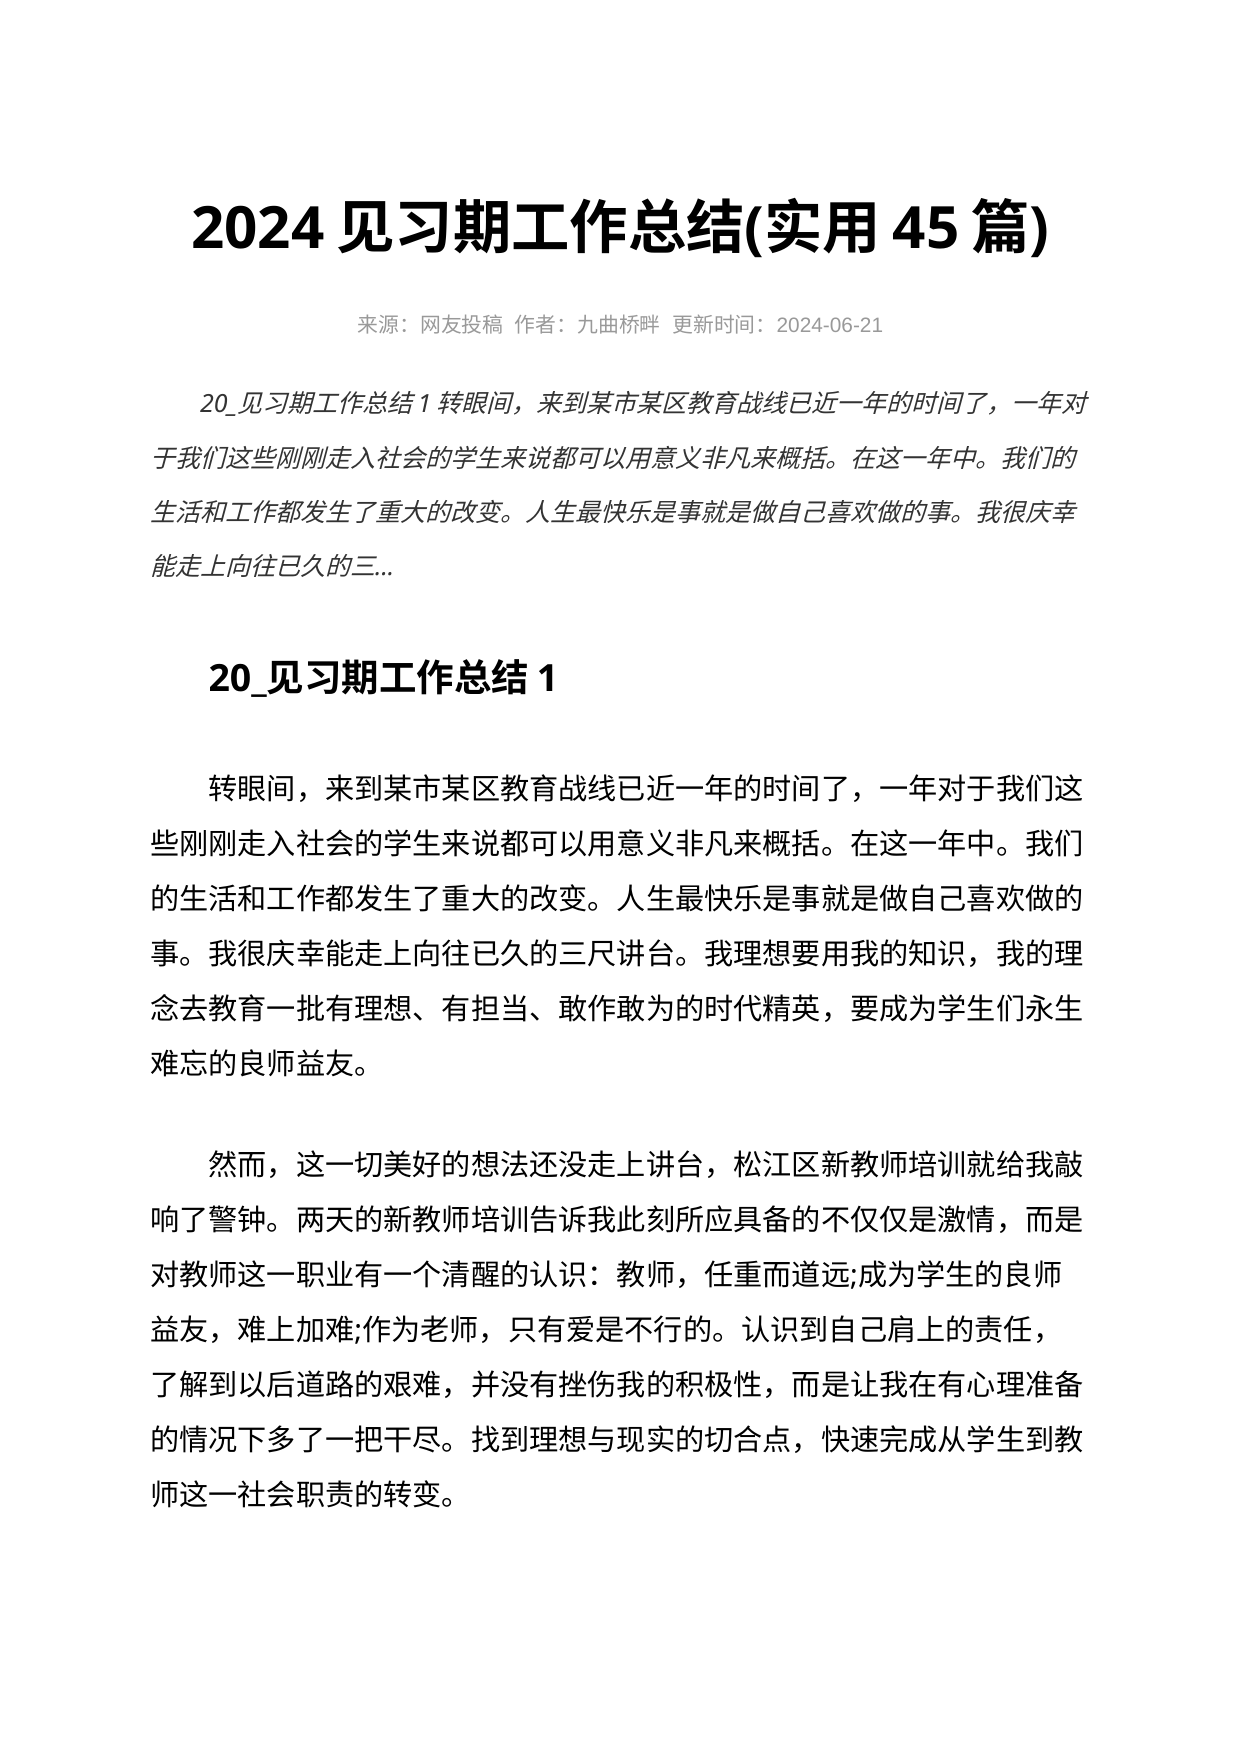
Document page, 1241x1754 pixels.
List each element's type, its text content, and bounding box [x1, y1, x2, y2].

text 20_见习期工作总结1转眼间，来到某市某区教育战线已近一年的时间了，一年对于我们这些刚刚走入社会的学生来说都可以用意义非凡来概括。在这一年中。我们的生活和工作都发生了重大的改变。人生最快乐是事就是做自己喜欢做的事。我很庆幸能走上向往已久的三... [150, 384, 1090, 583]
text 然而，这一切美好的想法还没走上讲台，松江区新教师培训就给我敲响了警钟。两天的新教师培训告诉我此刻所应具备的不仅仅是激情，而是对教师这一职业有一个清醒的认识：教师，任重而道远;成为学生的良师益友，难上加难;作为老师，只有爱是不行的。认识到自己肩上的责任，了解到以后道路的艰难，并没有挫伤我的积极性，而是让我在有心理准备的情况下多了一把干尽。找到理想与现实的切合点，快速完成从学生到教师这一社会职责的转变。 [150, 1142, 1090, 1514]
text 转眼间，来到某市某区教育战线已近一年的时间了，一年对于我们这些刚刚走入社会的学生来说都可以用意义非凡来概括。在这一年中。我们的生活和工作都发生了重大的改变。人生最快乐是事就是做自己喜欢做的事。我很庆幸能走上向往已久的三尺讲台。我理想要用我的知识，我的理念去教育一批有理想、有担当、敢作敢为的时代精英，要成为学生们永生难忘的良师益友。 [150, 766, 1090, 1082]
text 20_见习期工作总结1 [150, 648, 1090, 703]
text 来源：网友投稿 作者：九曲桥畔 更新时间：2024-06-21 [150, 313, 1090, 337]
subtitle 2024见习期工作总结(实用45篇) [150, 181, 1090, 266]
